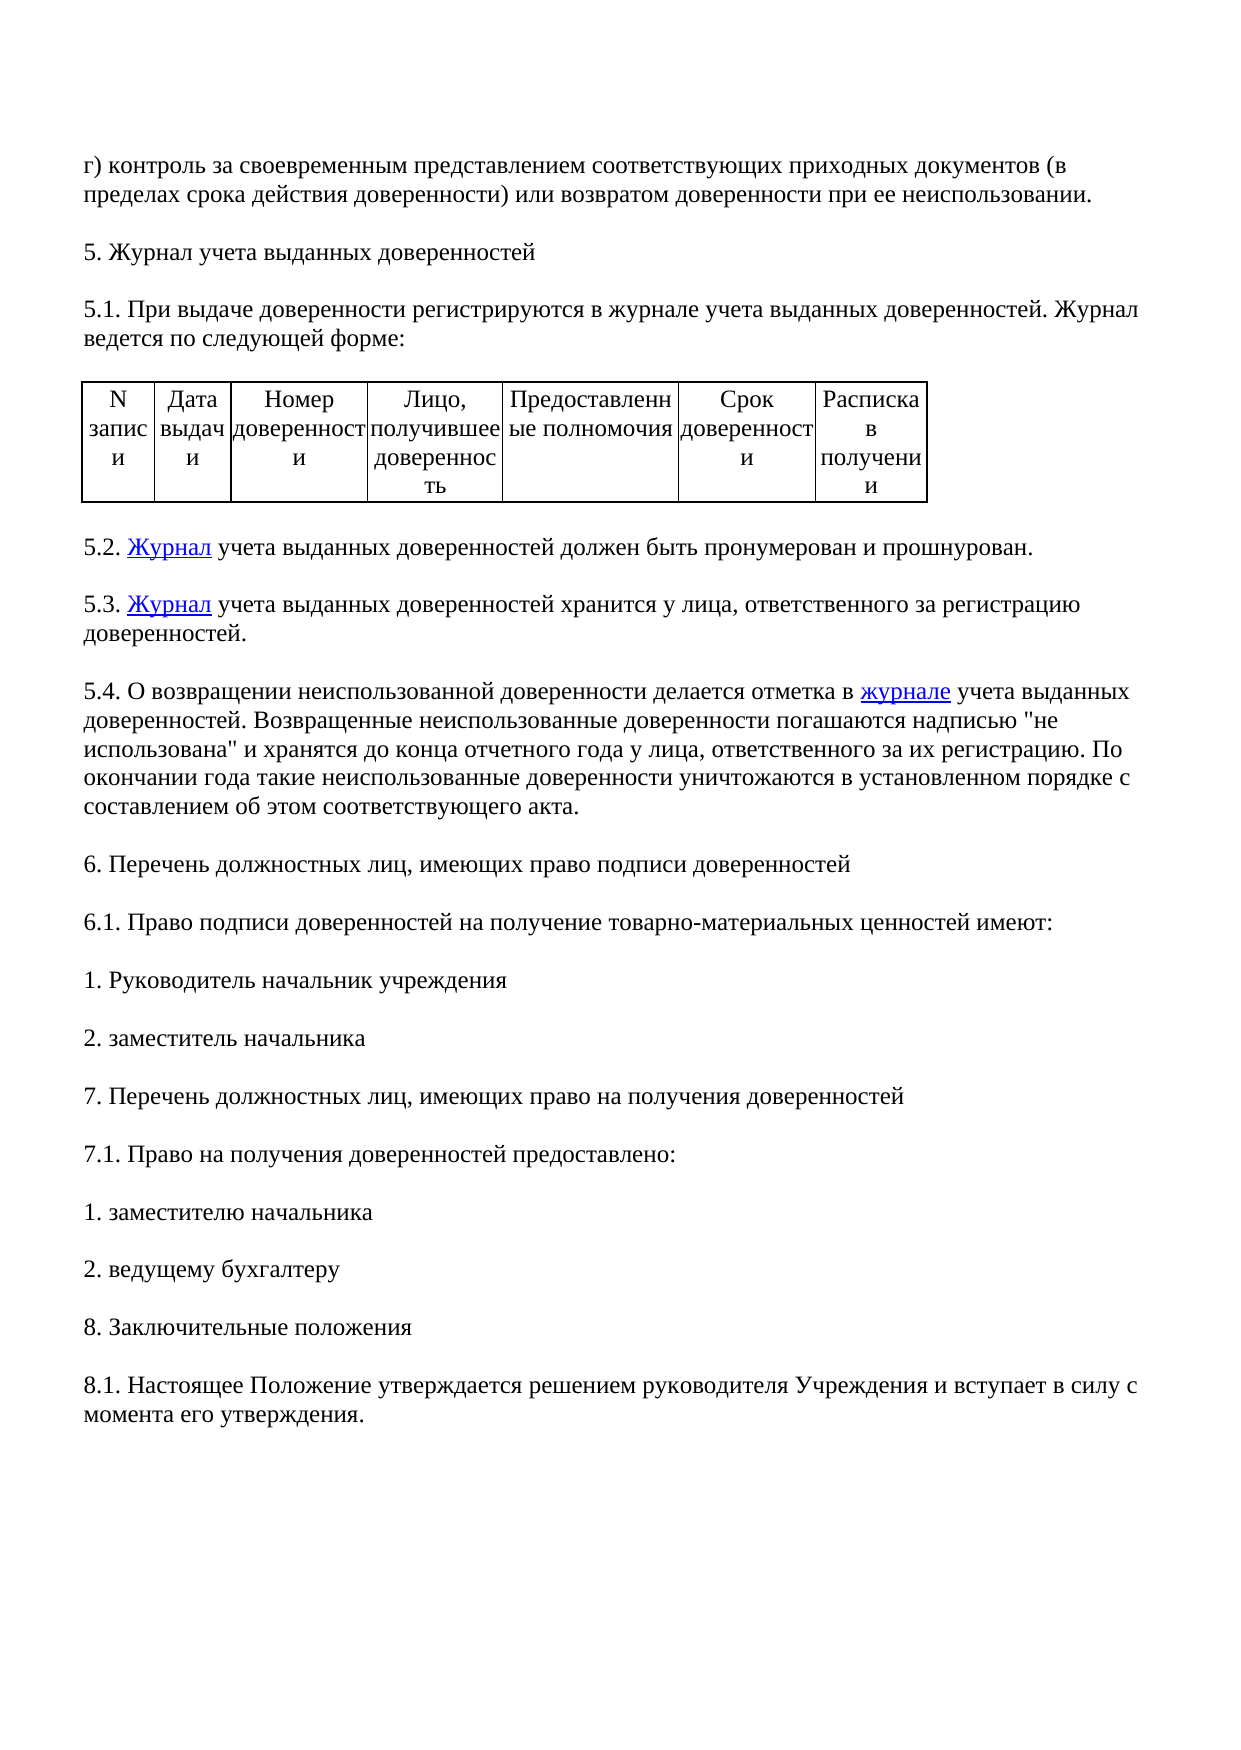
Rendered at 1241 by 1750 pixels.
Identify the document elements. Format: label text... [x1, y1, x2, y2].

table_header Расписка в получении [816, 383, 926, 501]
text 7. Перечень должностных лиц, имеющих право на получения доверенностей [83, 1081, 1157, 1109]
text 5. Журнал учета выданных доверенностей [83, 237, 1157, 265]
text 8.1. Настоящее Положение утверждается решением руководителя Учреждения и вступает в силу с момента его утверждения. [83, 1370, 1157, 1428]
text 1. заместителю начальника [83, 1197, 1157, 1225]
table_header Номер доверенности [232, 383, 367, 501]
text 5.2. Журнал учета выданных доверенностей должен быть пронумерован и прошнурован. [83, 532, 1157, 560]
table_header Лицо, получившее доверенность [368, 383, 502, 501]
text 6.1. Право подписи доверенностей на получение товарно-материальных ценностей имеют: [83, 907, 1157, 936]
table_header Срок доверенности [679, 383, 815, 501]
text 5.1. При выдаче доверенности регистрируются в журнале учета выданных доверенностей. Журнал ведется по следующей форме: [83, 294, 1157, 352]
text 2. заместитель начальника [83, 1023, 1157, 1052]
text 8. Заключительные положения [83, 1312, 1157, 1341]
text 5.3. Журнал учета выданных доверенностей хранится у лица, ответственного за регистрацию доверенностей. [83, 589, 1157, 647]
text г) контроль за своевременным представлением соответствующих приходных документов (в пределах срока действия доверенности) или возвратом доверенности при ее неиспользовании. [83, 150, 1157, 207]
table_header N записи [83, 383, 154, 501]
text 1. Руководитель начальник учреждения [83, 965, 1157, 994]
text 5.4. О возвращении неиспользованной доверенности делается отметка в журнале учета выданных доверенностей. Возвращенные неиспользованные доверенности погашаются надписью "не использована" и хранятся до конца отчетного года у лица, ответственного за их регистрацию. По окончании года такие неиспользованные доверенности уничтожаются в установленном порядке с составлением об этом соответствующего акта. [83, 676, 1157, 820]
table_header Дата выдачи [155, 383, 230, 501]
text 2. ведущему бухгалтеру [83, 1254, 1157, 1283]
table_header Предоставленные полномочия [503, 383, 678, 501]
text 7.1. Право на получения доверенностей предоставлено: [83, 1139, 1157, 1167]
text 6. Перечень должностных лиц, имеющих право подписи доверенностей [83, 849, 1157, 878]
